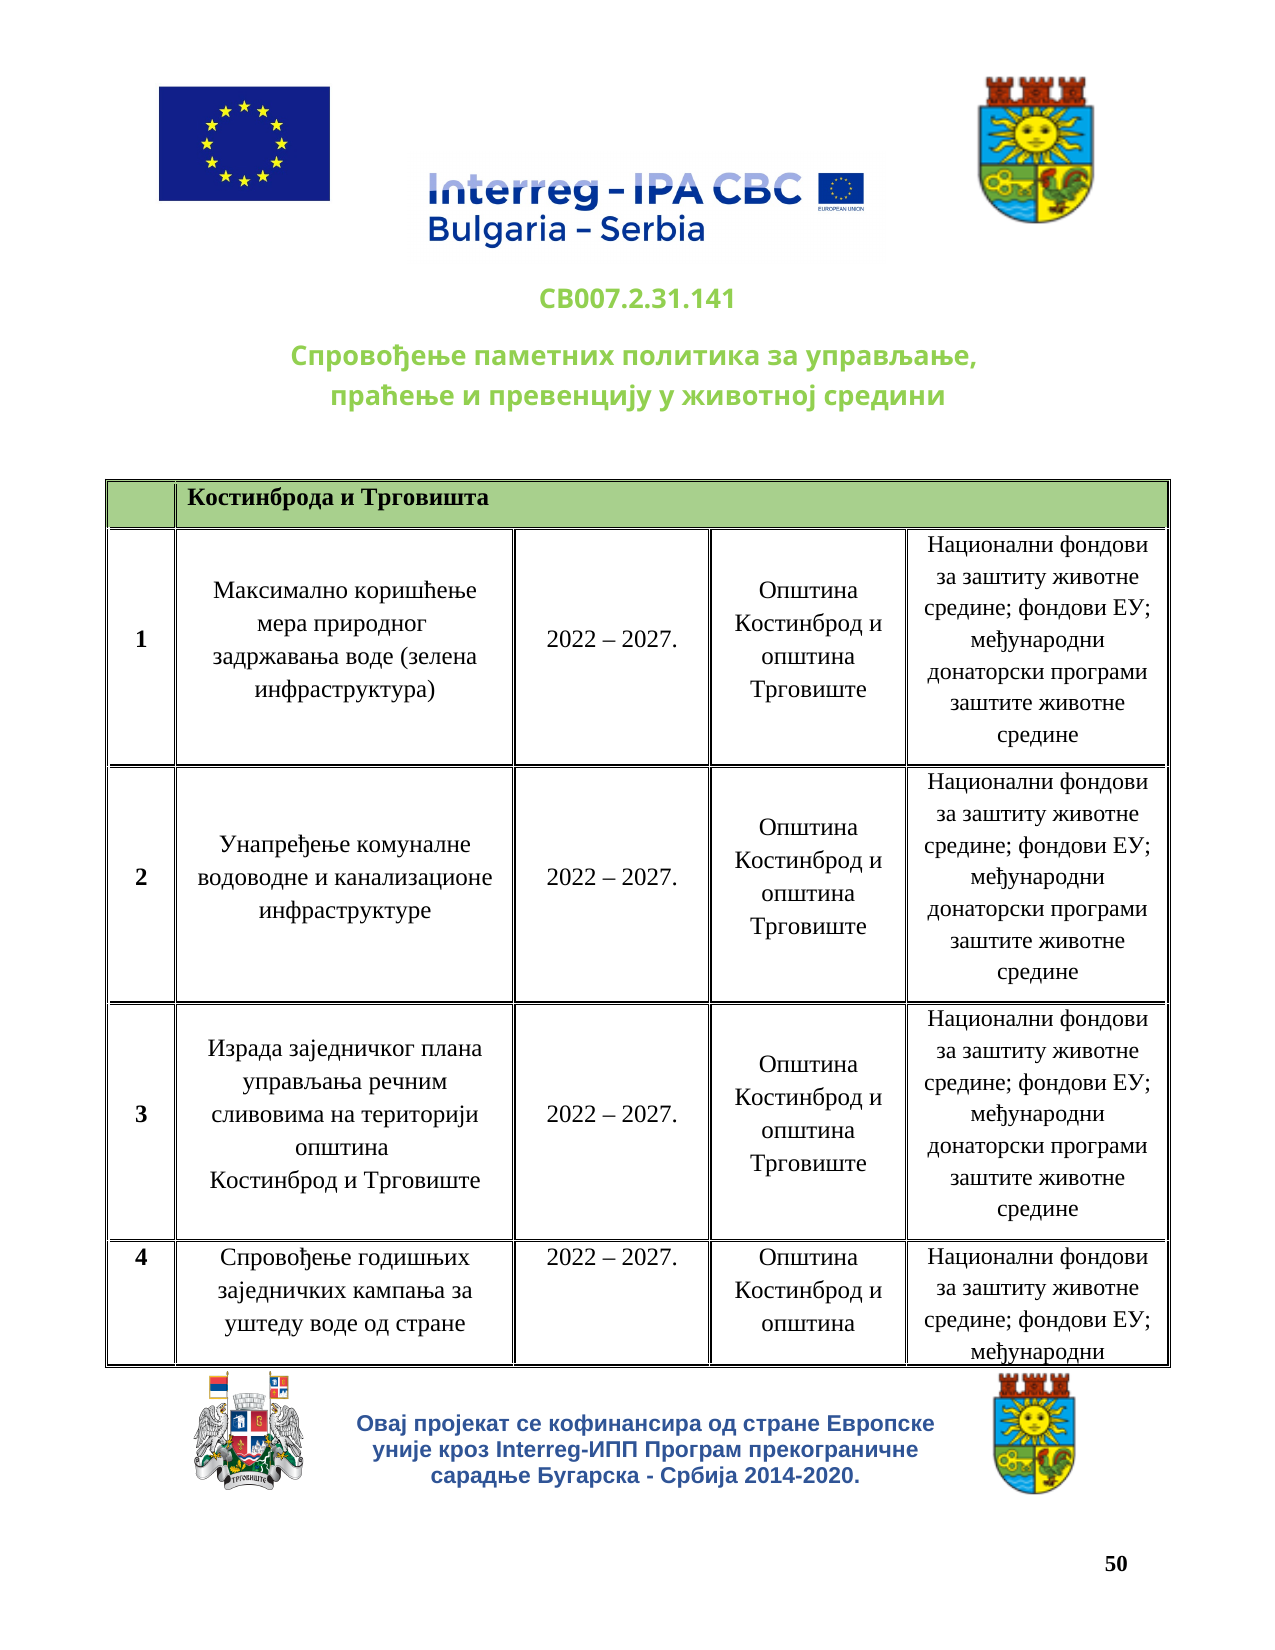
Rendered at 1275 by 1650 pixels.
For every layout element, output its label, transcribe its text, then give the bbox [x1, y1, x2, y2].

table_cell 4 [108, 1239, 176, 1364]
table_cell Национални фондови за заштиту животне средине; фондови ЕУ; међународни донаторски програми заштите животне средине [908, 764, 1168, 1001]
table_cell Национални фондови за заштиту животне средине; фондови ЕУ; међународни донаторски програми заштите животне средине [907, 1239, 1168, 1364]
table_cell Максимално коришћење мера природног задржавања воде (зелена инфраструктура) [177, 530, 512, 764]
table_cell Спровођење годишњих заједничких кампања за уштеду воде од стране становништва и предузећа у циљу стимулисања штедње воде [176, 1239, 514, 1364]
table_cell Унапређење комуналне водоводне и канализационе инфраструктуре [177, 768, 512, 1001]
table_cell Национални фондови за заштиту животне средине; фондови ЕУ; међународни донаторски програми заштите животне средине [907, 527, 1169, 764]
table_cell Национални фондови за заштиту животне средине; фондови ЕУ; међународни донаторски програми заштите животне средине [908, 1001, 1168, 1238]
table_cell 2022 – 2027. [516, 530, 708, 764]
picture [971, 73, 1102, 228]
picture [407, 151, 886, 264]
table_cell Општина Костинброд и општина Трговиште [710, 1242, 907, 1364]
picture [193, 1371, 304, 1490]
table_cell Приоритет 2.1: Одржива заштита водних ресурса у прекограничном подручју Костинброда и Трговишта [176, 482, 1167, 527]
table_cell 1 [106, 527, 176, 764]
table_cell Општина Костинброд и општина Трговиште [712, 768, 905, 1001]
table_cell Израда заједничког плана управљања речним сливовима на територији општина Костинброд и Трговиште [177, 1005, 512, 1238]
table_cell 2 [108, 764, 174, 1001]
table_cell 2022 – 2027. [516, 768, 708, 1001]
table_cell Општина Костинброд и општина Трговиште [712, 530, 905, 764]
table_cell 2022 – 2027. [514, 1239, 710, 1364]
table_cell 2.1. [108, 482, 176, 527]
table_cell 2022 – 2027. [516, 1005, 708, 1238]
picture [155, 83, 333, 204]
table_cell 3 [108, 1001, 174, 1238]
table_cell Општина Костинброд и општина Трговиште [712, 1005, 905, 1238]
picture [988, 1371, 1080, 1498]
